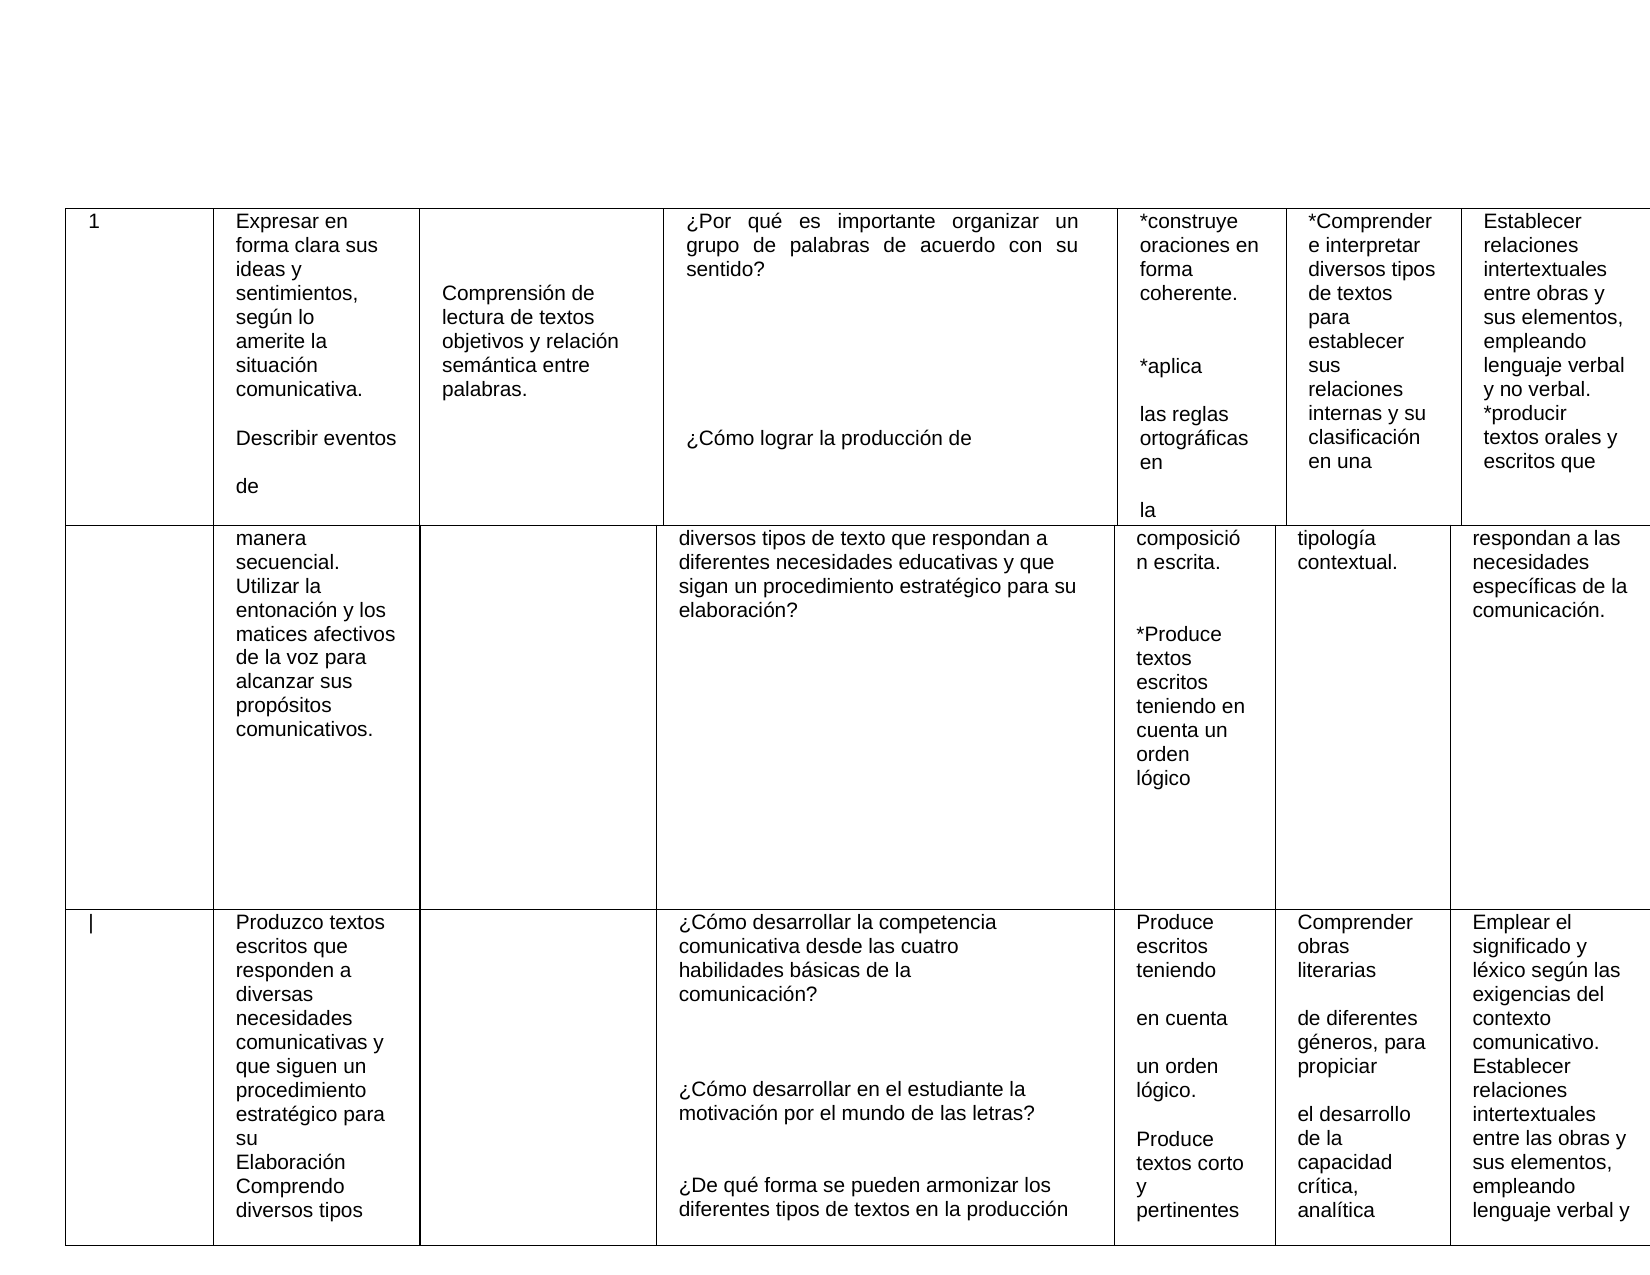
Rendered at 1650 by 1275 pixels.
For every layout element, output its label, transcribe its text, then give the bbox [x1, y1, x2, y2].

table_cell Expresar en forma clara sus ideas y sentimientos, según lo amerite la situación comunicativa. Describir eventos de [214, 209, 419, 524]
table_cell tipología contextual. [1276, 526, 1450, 909]
table_cell *construye oraciones en forma coherente. *aplica las reglas ortográficas en la [1118, 209, 1286, 524]
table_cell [1276, 910, 1450, 1245]
table_cell ¿Por qué es importante organizar un grupo de palabras de acuerdo con su sentido? ¿Cómo lograr la producción de [664, 209, 1117, 524]
table_cell [421, 910, 656, 1245]
table_cell *Comprender e interpretar diversos tipos de textos para establecer sus relaciones internas y su clasificación en una [1287, 209, 1461, 524]
table_cell [421, 526, 656, 909]
table_cell diversos tipos de texto que respondan a diferentes necesidades educativas y que sigan un procedimiento estratégico para su elaboración? [657, 526, 1114, 909]
table_cell | [66, 910, 213, 1245]
table_cell composición escrita. *Produce textos escritos teniendo en cuenta un orden lógico [1115, 526, 1275, 909]
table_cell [1115, 910, 1275, 1245]
table_cell respondan a las necesidades específicas de la comunicación. [1451, 526, 1650, 909]
table_cell Comprensión de lectura de textos objetivos y relación semántica entre palabras. [420, 209, 663, 524]
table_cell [1451, 910, 1650, 1245]
table_cell 1 [66, 209, 213, 524]
table_cell [66, 526, 213, 909]
table_cell Establecer relaciones intertextuales entre obras y sus elementos, empleando lenguaje verbal y no verbal. *producir textos orales y escritos que [1462, 209, 1650, 524]
table_cell manera secuencial. Utilizar la entonación y los matices afectivos de la voz para alcanzar sus propósitos comunicativos. [214, 526, 419, 909]
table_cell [657, 910, 1114, 1245]
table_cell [214, 910, 419, 1245]
